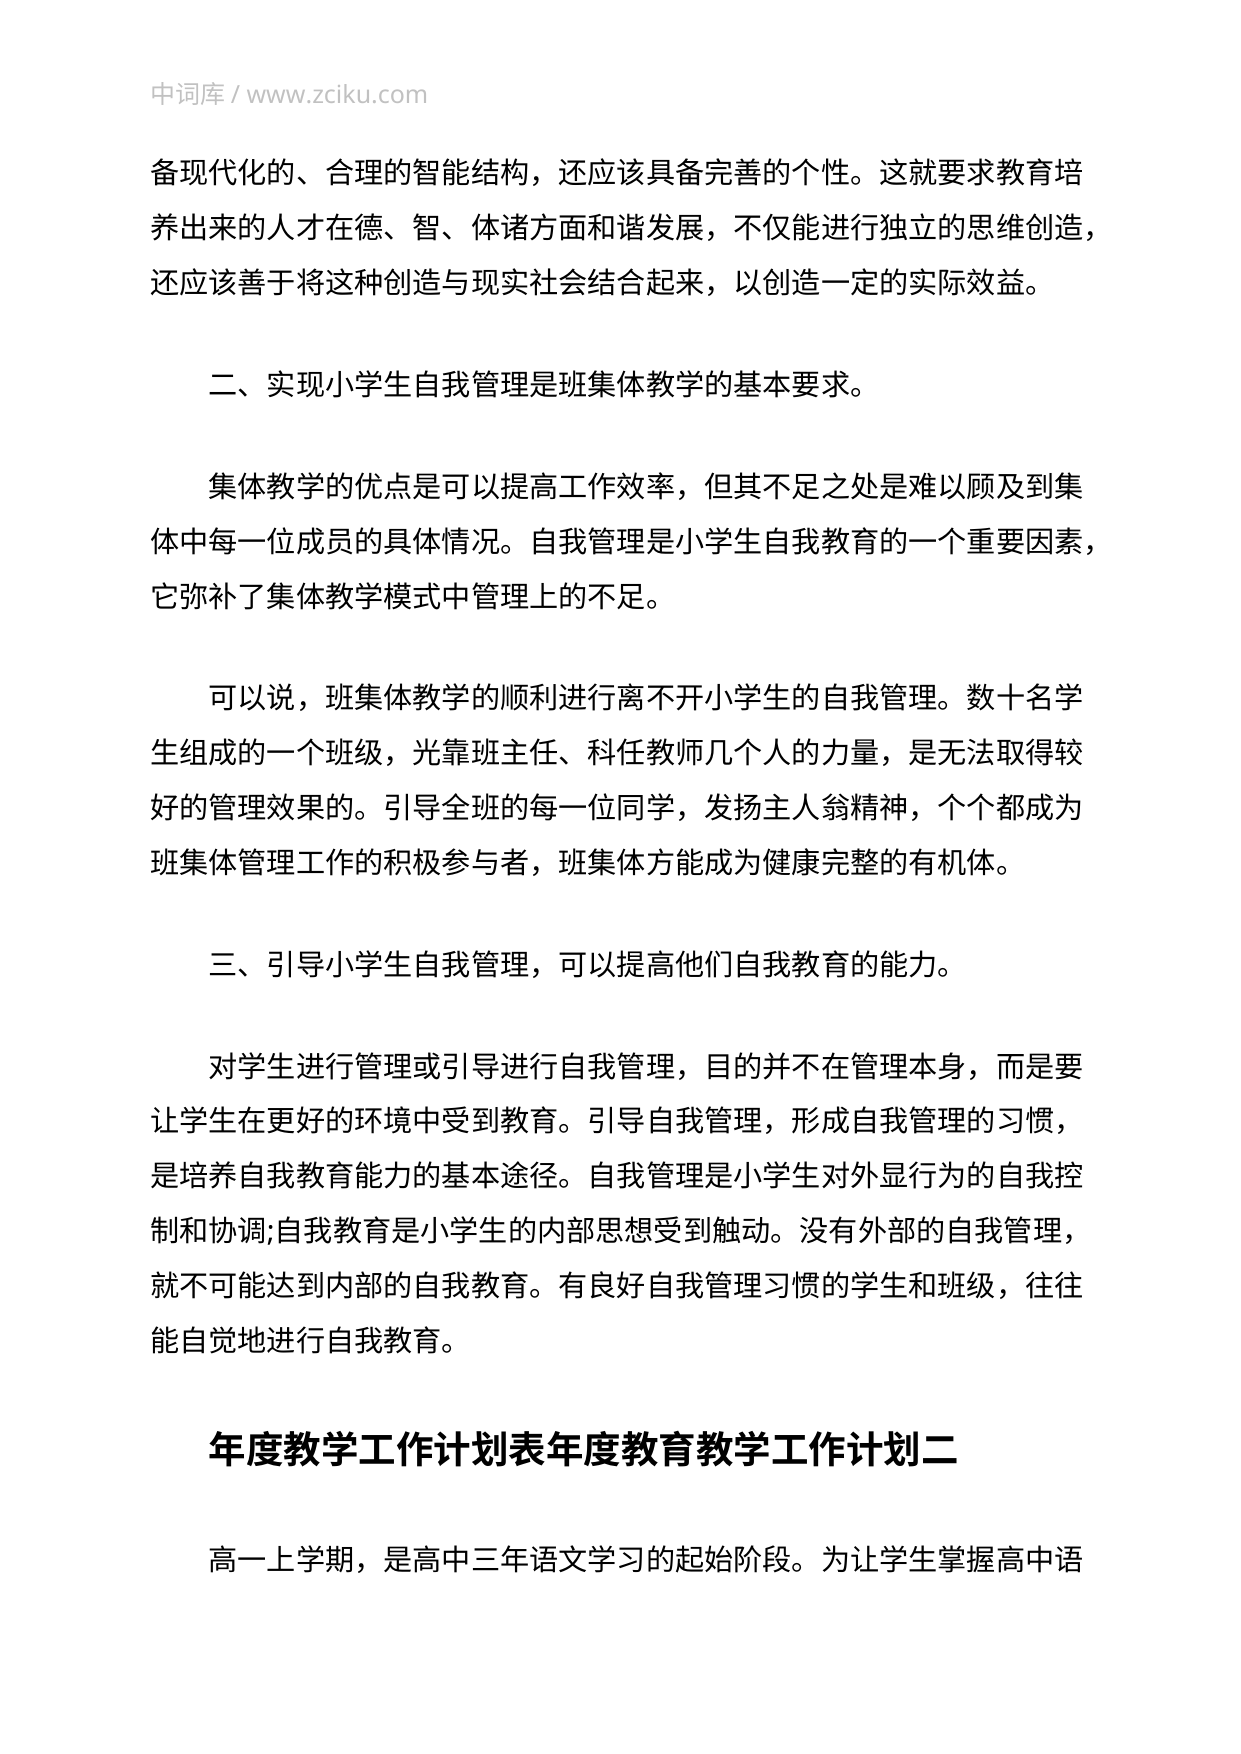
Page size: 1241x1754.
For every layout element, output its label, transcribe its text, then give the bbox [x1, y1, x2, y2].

text 二、实现小学生自我管理是班集体教学的基本要求。 [150, 362, 1090, 404]
text 可以说，班集体教学的顺利进行离不开小学生的自我管理。数十名学生组成的一个班级，光靠班主任、科任教师几个人的力量，是无法取得较好的管理效果的。引导全班的每一位同学，发扬主人翁精神，个个都成为班集体管理工作的积极参与者，班集体方能成为健康完整的有机体。 [150, 675, 1090, 882]
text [150, 1537, 1090, 1579]
text 集体教学的优点是可以提高工作效率，但其不足之处是难以顾及到集体中每一位成员的具体情况。自我管理是小学生自我教育的一个重要因素，它弥补了集体教学模式中管理上的不足。 [150, 463, 1090, 615]
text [150, 150, 1090, 302]
text 三、引导小学生自我管理，可以提高他们自我教育的能力。 [150, 941, 1090, 984]
text 对学生进行管理或引导进行自我管理，目的并不在管理本身，而是要让学生在更好的环境中受到教育。引导自我管理，形成自我管理的习惯，是培养自我教育能力的基本途径。自我管理是小学生对外显行为的自我控制和协调;自我教育是小学生的内部思想受到触动。没有外部的自我管理，就不可能达到内部的自我教育。有良好自我管理习惯的学生和班级，往往能自觉地进行自我教育。 [150, 1043, 1090, 1360]
text 年度教学工作计划表年度教育教学工作计划二 [150, 1419, 1090, 1474]
